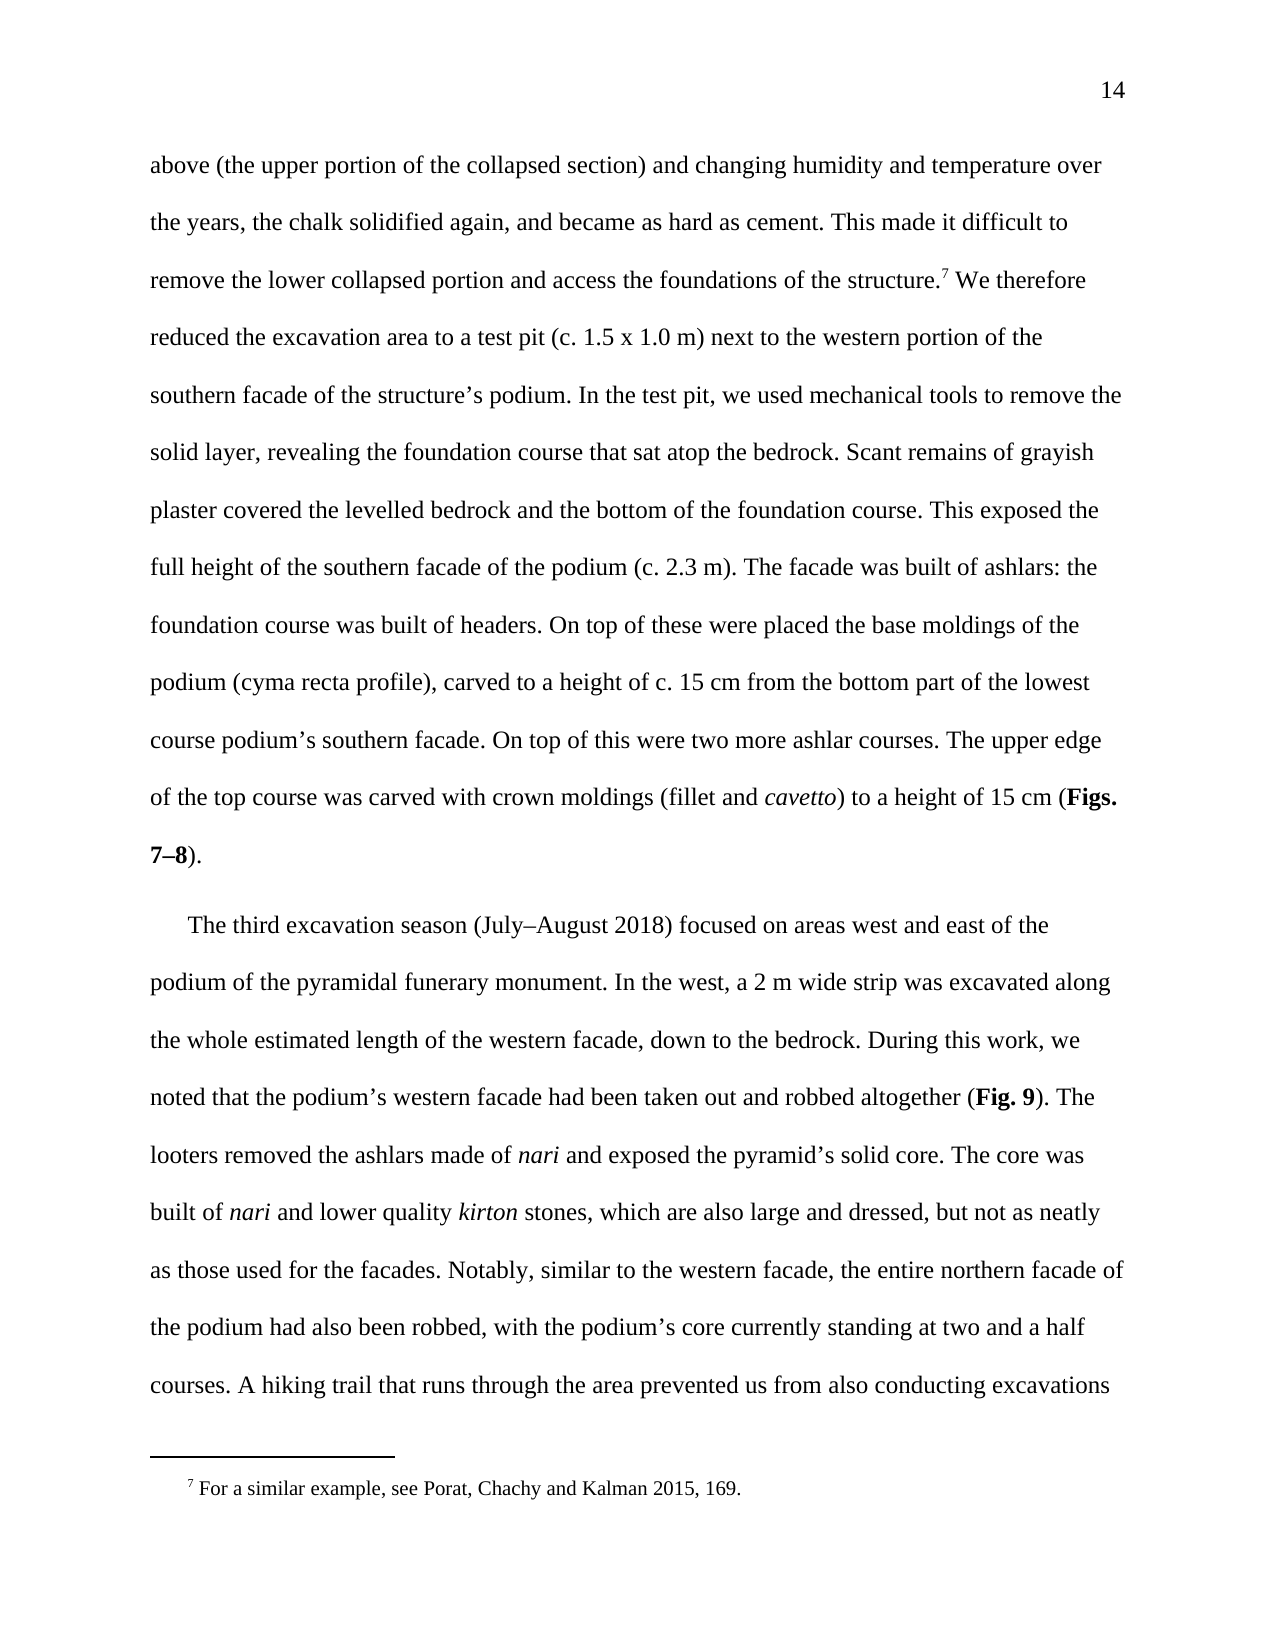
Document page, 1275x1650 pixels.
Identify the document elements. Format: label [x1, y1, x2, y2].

text [150, 910, 1125, 1399]
text [150, 150, 1125, 869]
